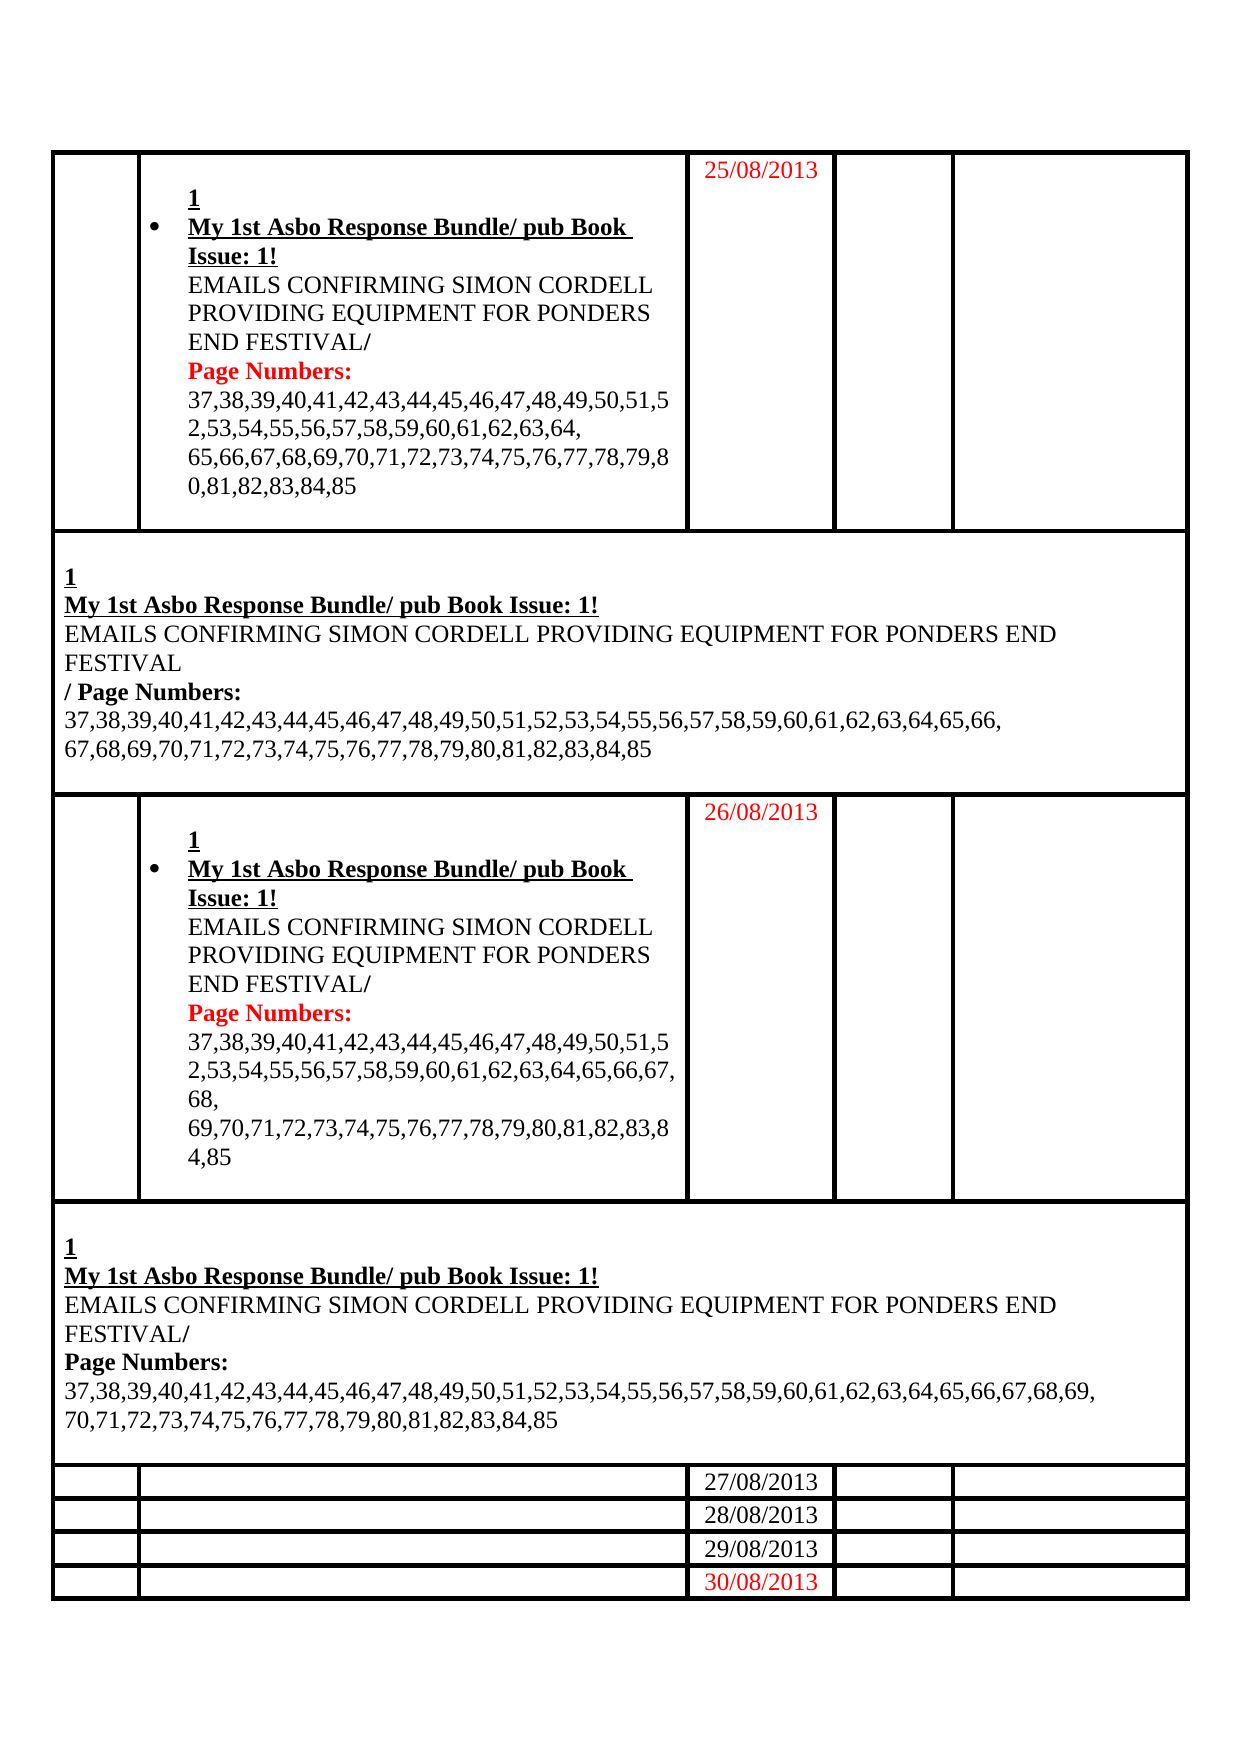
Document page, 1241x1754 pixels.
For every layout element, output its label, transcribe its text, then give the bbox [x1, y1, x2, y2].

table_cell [141, 1568, 685, 1596]
table_cell 1 My 1st Asbo Response Bundle/ pub Book Issue: 1! EMAILS CONFIRMING SIMON CORDELL PROVIDING EQUIPMENT FOR PONDERS END FESTIVAL/ Page Numbers: 37,38,39,40,41,42,43,44,45,46,47,48,49,50,51,52,53,54,55,56,57,58,59,60,61,62,63,64,65,66,67,68,69, 70,71,72,73,74,75,76,77,78,79,80,81,82,83,84,85 [55, 1204, 1185, 1462]
table_cell [837, 1534, 951, 1563]
table_cell [837, 797, 951, 1199]
table_cell [955, 155, 1185, 528]
table_cell [141, 1534, 685, 1563]
table_cell 28/08/2013 [690, 1501, 832, 1529]
table_cell [55, 797, 137, 1199]
table_cell [955, 1534, 1185, 1563]
table_cell 1 My 1st Asbo Response Bundle/ pub Book Issue: 1! EMAILS CONFIRMING SIMON CORDELL PROVIDING EQUIPMENT FOR PONDERS END FESTIVAL/ Page Numbers: 37,38,39,40,41,42,43,44,45,46,47,48,49,50,51,52,53,54,55,56,57,58,59,60,61,62,63,64, 65,66,67,68,69,70,71,72,73,74,75,76,77,78,79,80,81,82,83,84,85 [141, 155, 685, 528]
table_cell [955, 1568, 1185, 1596]
table_cell [837, 1501, 951, 1529]
table_cell [837, 1568, 951, 1596]
table_cell 26/08/2013 [690, 797, 832, 1199]
table_cell [55, 1534, 137, 1563]
table_cell [55, 1568, 137, 1596]
table_cell [55, 155, 137, 528]
table_cell [955, 1467, 1185, 1496]
table_cell [141, 1501, 685, 1529]
table_cell 29/08/2013 [690, 1534, 832, 1563]
table_cell 1 My 1st Asbo Response Bundle/ pub Book Issue: 1! EMAILS CONFIRMING SIMON CORDELL PROVIDING EQUIPMENT FOR PONDERS END FESTIVAL/ Page Numbers: 37,38,39,40,41,42,43,44,45,46,47,48,49,50,51,52,53,54,55,56,57,58,59,60,61,62,63,64,65,66,67,68, 69,70,71,72,73,74,75,76,77,78,79,80,81,82,83,84,85 [141, 797, 685, 1199]
table_cell 25/08/2013 [690, 155, 832, 528]
table_cell [955, 797, 1185, 1199]
table_cell [955, 1501, 1185, 1529]
table_cell [55, 1501, 137, 1529]
table_cell [837, 1467, 951, 1496]
table_cell [837, 155, 951, 528]
table_cell [141, 1467, 685, 1496]
table_cell 30/08/2013 [690, 1568, 832, 1596]
table_cell 1 My 1st Asbo Response Bundle/ pub Book Issue: 1! EMAILS CONFIRMING SIMON CORDELL PROVIDING EQUIPMENT FOR PONDERS END FESTIVAL / Page Numbers: 37,38,39,40,41,42,43,44,45,46,47,48,49,50,51,52,53,54,55,56,57,58,59,60,61,62,63,64,65,66, 67,68,69,70,71,72,73,74,75,76,77,78,79,80,81,82,83,84,85 [55, 533, 1185, 792]
table_cell [55, 1467, 137, 1496]
table_cell 27/08/2013 [690, 1467, 832, 1496]
